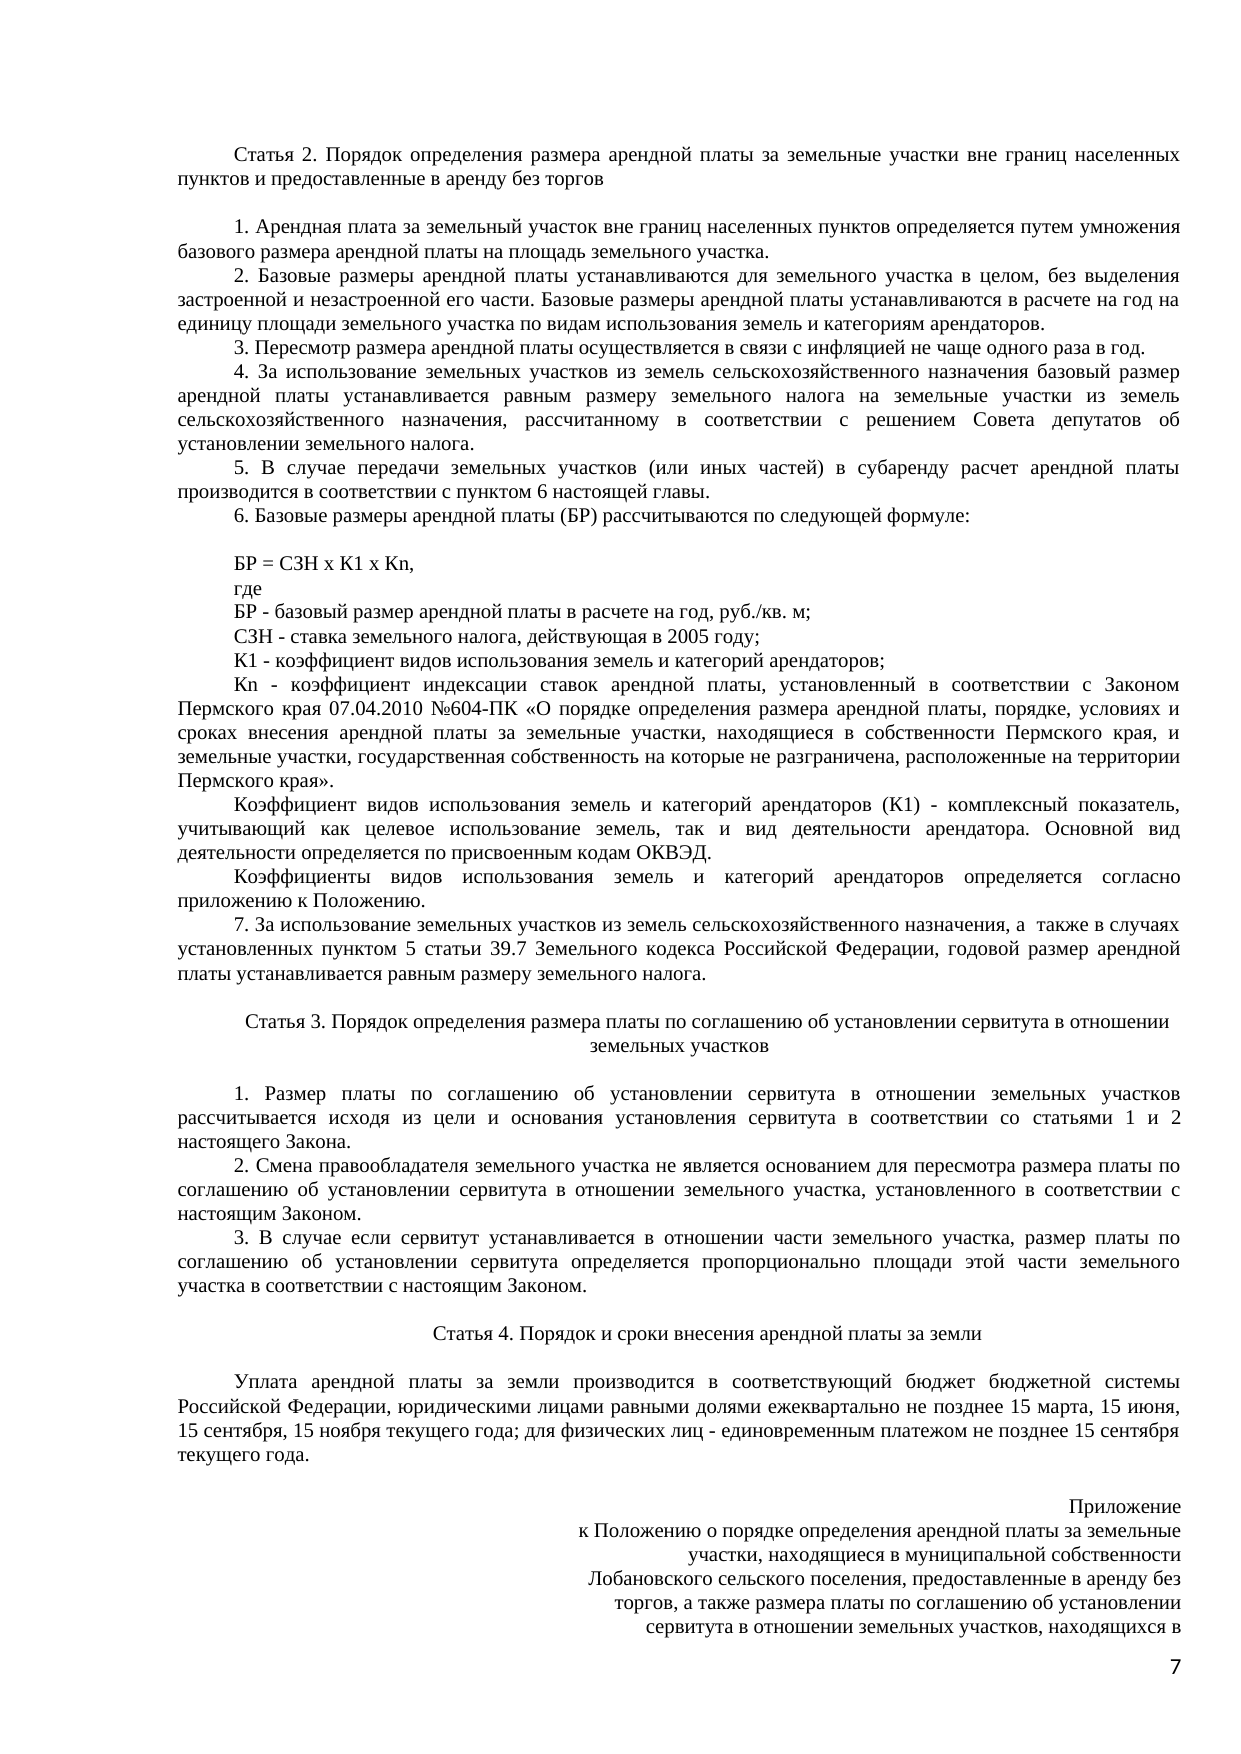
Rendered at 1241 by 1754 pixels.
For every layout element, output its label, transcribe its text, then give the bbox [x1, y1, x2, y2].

text Коэффициент видов использования земель и категорий арендаторов (К1) - комплексный показатель, учитывающий как целевое использование земель, так и вид деятельности арендатора. Основной вид деятельности определяется по присвоенным кодам ОКВЭД. [177, 792, 1181, 864]
text Статья 3. Порядок определения размера платы по соглашению об установлении сервитута в отношении земельных участков [177, 1008, 1181, 1057]
text БР = СЗН x К1 x Кn, [177, 551, 1181, 575]
text Приложение [561, 1494, 1181, 1518]
text 3. Пересмотр размера арендной платы осуществляется в связи с инфляцией не чаще одного раза в год. [177, 335, 1181, 359]
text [561, 1518, 1181, 1638]
text 2. Базовые размеры арендной платы устанавливаются для земельного участка в целом, без выделения застроенной и незастроенной его части. Базовые размеры арендной платы устанавливаются в расчете на год на единицу площади земельного участка по видам использования земель и категориям арендаторов. [177, 263, 1181, 335]
text 5. В случае передачи земельных участков (или иных частей) в субаренду расчет арендной платы производится в соответствии с пунктом 6 настоящей главы. [177, 455, 1181, 503]
text 6. Базовые размеры арендной платы (БР) рассчитываются по следующей формуле: [177, 503, 1181, 527]
text где [177, 575, 1181, 599]
text К1 - коэффициент видов использования земель и категорий арендаторов; [177, 648, 1181, 672]
text Уплата арендной платы за земли производится в соответствующий бюджет бюджетной системы Российской Федерации, юридическими лицами равными долями ежеквартально не позднее 15 марта, 15 июня, 15 сентября, 15 ноября текущего года; для физических лиц - единовременным платежом не позднее 15 сентября текущего года. [177, 1369, 1181, 1466]
text Кn - коэффициент индексации ставок арендной платы, установленный в соответствии с Законом Пермского края 07.04.2010 №604-ПК «О порядке определения размера арендной платы, порядке, условиях и сроках внесения арендной платы за земельные участки, находящиеся в собственности Пермского края, и земельные участки, государственная собственность на которые не разграничена, расположенные на территории Пермского края». [177, 672, 1181, 792]
text 4. За использование земельных участков из земель сельскохозяйственного назначения базовый размер арендной платы устанавливается равным размеру земельного налога на земельные участки из земель сельскохозяйственного назначения, рассчитанному в соответствии с решением Совета депутатов об установлении земельного налога. [177, 359, 1181, 455]
text 1. Размер платы по соглашению об установлении сервитута в отношении земельных участков рассчитывается исходя из цели и основания установления сервитута в соответствии со статьями 1 и 2 настоящего Закона. [177, 1081, 1181, 1153]
text Статья 4. Порядок и сроки внесения арендной платы за земли [177, 1321, 1181, 1345]
text Коэффициенты видов использования земель и категорий арендаторов определяется согласно приложению к Положению. [177, 864, 1181, 912]
text 3. В случае если сервитут устанавливается в отношении части земельного участка, размер платы по соглашению об установлении сервитута определяется пропорционально площади этой части земельного участка в соответствии с настоящим Законом. [177, 1225, 1181, 1297]
text 1. Арендная плата за земельный участок вне границ населенных пунктов определяется путем умножения базового размера арендной платы на площадь земельного участка. [177, 214, 1181, 263]
text 7. За использование земельных участков из земель сельскохозяйственного назначения, а также в случаях установленных пунктом 5 статьи 39.7 Земельного кодекса Российской Федерации, годовой размер арендной платы устанавливается равным размеру земельного налога. [177, 912, 1181, 984]
text 2. Смена правообладателя земельного участка не является основанием для пересмотра размера платы по соглашению об установлении сервитута в отношении земельного участка, установленного в соответствии с настоящим Законом. [177, 1153, 1181, 1225]
text СЗН - ставка земельного налога, действующая в 2005 году; [177, 623, 1181, 648]
text Статья 2. Порядок определения размера арендной платы за земельные участки вне границ населенных пунктов и предоставленные в аренду без торгов [177, 142, 1181, 190]
text БР - базовый размер арендной платы в расчете на год, руб./кв. м; [177, 599, 1181, 623]
